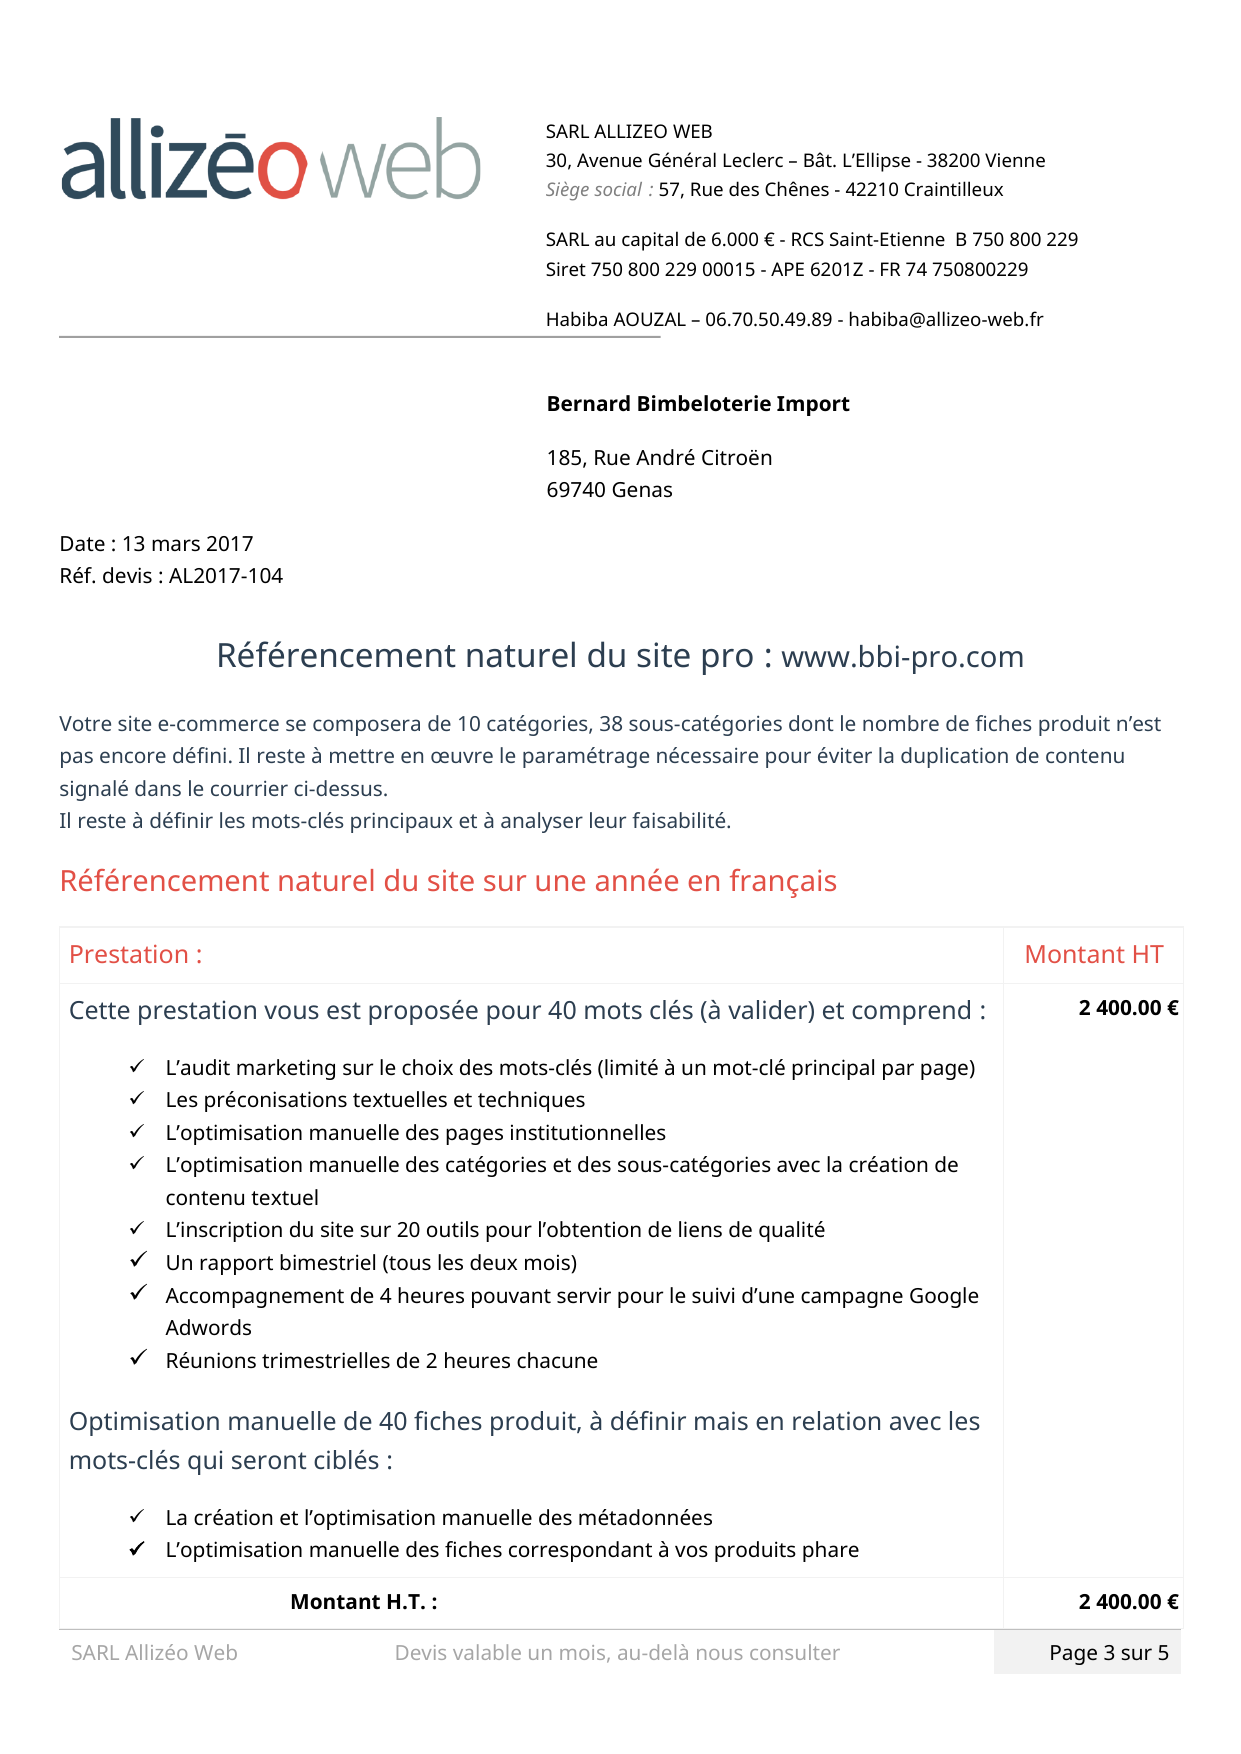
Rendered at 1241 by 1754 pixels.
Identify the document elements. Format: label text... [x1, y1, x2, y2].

text Date : 13 mars 2017 [59, 529, 1181, 557]
text Réf. devis : AL2017-104 [59, 561, 1181, 590]
table_header Prestation : [60, 928, 1003, 983]
text 185, Rue André Citroën 69740 Genas [59, 443, 1181, 504]
table_cell Montant H.T. : [60, 1578, 1003, 1628]
text Référencement naturel du site pro : www.bbi-pro.com [59, 631, 1181, 677]
text Habiba AOUZAL – 06.70.50.49.89 - habiba@allizeo-web.fr [59, 306, 1181, 364]
table_cell Cette prestation vous est proposée pour 40 mots clés (à valider) et comprend : L’audit marketing sur le choix des mots-clés (limité à un mot-clé principal par page) Les préconisations textuelles et techniques L’optimisation manuelle des pages institutionnelles L’optimisation manuelle des catégories et des sous-catégories avec la création de contenu textuel L’inscription du site sur 20 outils pour l’obtention de liens de qualité Un rapport bimestriel (tous les deux mois) Accompagnement de 4 heures pouvant servir pour le suivi d’une campagne Google Adwords Réunions trimestrielles de 2 heures chacune Optimisation manuelle de 40 fiches produit, à définir mais en relation avec les mots-clés qui seront ciblés : La création et l’optimisation manuelle des métadonnées L’optimisation manuelle des fiches correspondant à vos produits phare [60, 984, 1003, 1577]
text Votre site e-commerce se composera de 10 catégories, 38 sous-catégories dont le nombre de fiches produit n’est pas encore défini. Il reste à mettre en œuvre le paramétrage nécessaire pour éviter la duplication de contenu signalé dans le courrier ci-dessus. Il reste à définir les mots-clés principaux et à analyser leur faisabilité. [59, 709, 1181, 835]
text Bernard Bimbeloterie Import [59, 389, 1181, 418]
text SARL ALLIZEO WEB 30, Avenue Général Leclerc – Bât. L’Ellipse - 38200 Vienne Siège social : 57, Rue des Chênes - 42210 Craintilleux [481, 118, 1181, 202]
table_cell 2 400.00 € [1004, 1578, 1183, 1628]
text SARL au capital de 6.000 € - RCS Saint-Etienne B 750 800 229 Siret 750 800 229 00015 - APE 6201Z - FR 74 750800229 [481, 227, 1181, 282]
table_cell 2 400.00 € [1004, 984, 1183, 1577]
text Référencement naturel du site sur une année en français [59, 860, 1181, 899]
table_header Montant HT [1004, 928, 1183, 983]
picture [61, 117, 481, 327]
